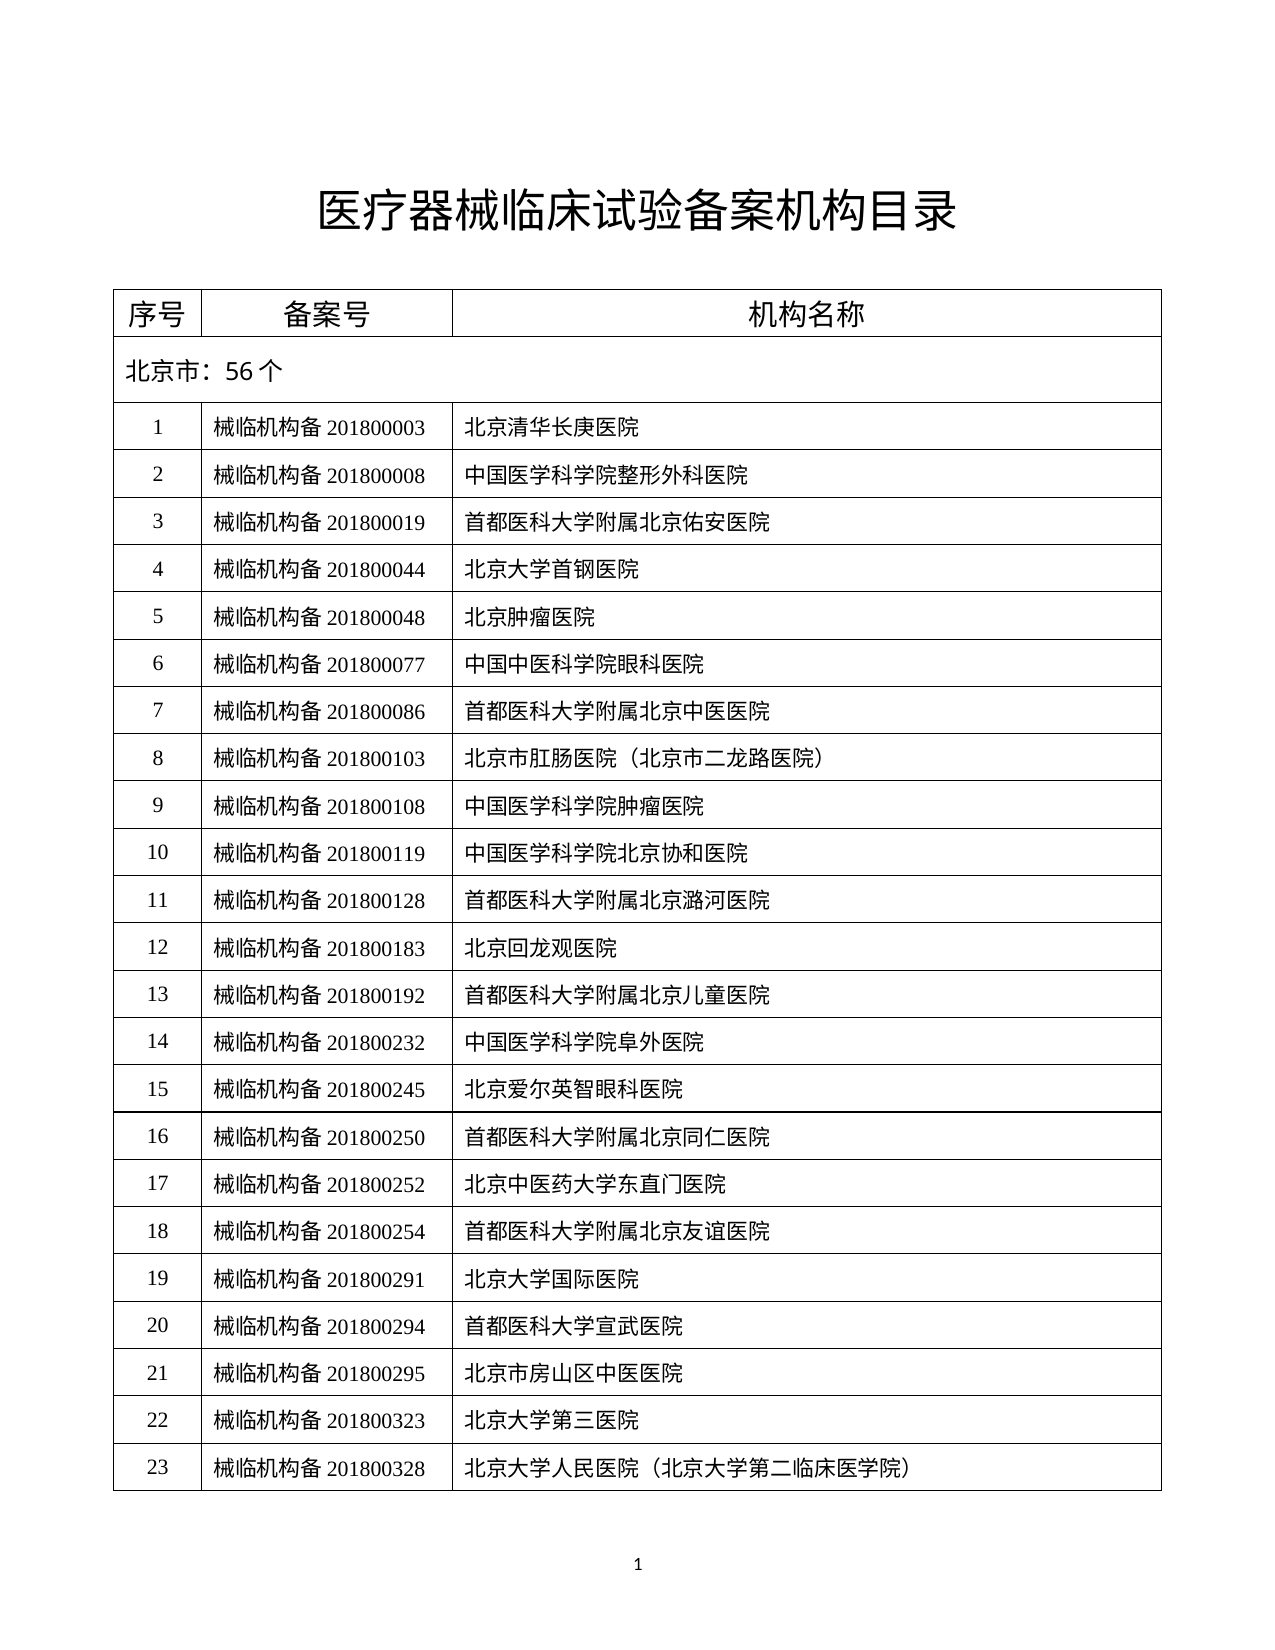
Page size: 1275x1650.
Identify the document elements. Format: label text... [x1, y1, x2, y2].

table_cell 8 [114, 734, 201, 780]
table_cell 首都医科大学附属北京中医医院 [453, 687, 1161, 733]
table_cell 中国医学科学院肿瘤医院 [453, 781, 1161, 828]
table_cell 械临机构备201800044 [202, 545, 452, 591]
table_cell 北京中医药大学东直门医院 [453, 1160, 1161, 1206]
table_cell 1 [114, 403, 201, 449]
table_cell 械临机构备201800003 [202, 403, 452, 449]
table_cell 械临机构备201800077 [202, 640, 452, 686]
table_cell 械临机构备201800294 [202, 1302, 452, 1348]
table_cell 械临机构备201800328 [202, 1444, 452, 1490]
text 医疗器械临床试验备案机构目录 [150, 159, 1125, 256]
table_cell 械临机构备201800245 [202, 1065, 452, 1111]
table_cell 北京肿瘤医院 [453, 592, 1161, 638]
table_cell 北京大学人民医院（北京大学第二临床医学院） [453, 1444, 1161, 1490]
table_cell 14 [114, 1018, 201, 1064]
table_cell 3 [114, 498, 201, 544]
table_cell 械临机构备201800252 [202, 1160, 452, 1206]
table_cell 中国中医科学院眼科医院 [453, 640, 1161, 686]
table_cell 北京爱尔英智眼科医院 [453, 1065, 1161, 1111]
table_cell 械临机构备201800232 [202, 1018, 452, 1064]
table_cell 9 [114, 781, 201, 828]
table_cell 械临机构备201800048 [202, 592, 452, 638]
table_cell 北京市肛肠医院（北京市二龙路医院） [453, 734, 1161, 780]
table_header 机构名称 [453, 290, 1161, 336]
table_header 序号 [114, 290, 201, 336]
table_cell 6 [114, 640, 201, 686]
table_cell 械临机构备201800108 [202, 781, 452, 828]
table_cell 首都医科大学附属北京友谊医院 [453, 1207, 1161, 1253]
table_cell 15 [114, 1065, 201, 1111]
table_cell 首都医科大学附属北京儿童医院 [453, 971, 1161, 1017]
table_cell 19 [114, 1254, 201, 1301]
table_cell 械临机构备201800183 [202, 923, 452, 969]
table_cell 4 [114, 545, 201, 591]
table_cell 中国医学科学院阜外医院 [453, 1018, 1161, 1064]
table_cell 中国医学科学院北京协和医院 [453, 829, 1161, 875]
table_cell 北京大学首钢医院 [453, 545, 1161, 591]
table_cell 北京回龙观医院 [453, 923, 1161, 969]
table_cell 7 [114, 687, 201, 733]
table_cell 北京市：56个 [114, 337, 1161, 402]
table_cell 20 [114, 1302, 201, 1348]
table_cell 北京清华长庚医院 [453, 403, 1161, 449]
table_cell 北京市房山区中医医院 [453, 1349, 1161, 1395]
table_cell 21 [114, 1349, 201, 1395]
table_cell 首都医科大学附属北京潞河医院 [453, 876, 1161, 922]
table_cell 械临机构备201800323 [202, 1396, 452, 1442]
table_header 备案号 [202, 290, 452, 336]
table_cell 械临机构备201800295 [202, 1349, 452, 1395]
table_cell 械临机构备201800128 [202, 876, 452, 922]
table_cell 械临机构备201800086 [202, 687, 452, 733]
table_cell 械临机构备201800019 [202, 498, 452, 544]
table_cell 23 [114, 1444, 201, 1490]
table_cell 17 [114, 1160, 201, 1206]
table_cell 16 [114, 1113, 201, 1159]
table_cell 械临机构备201800291 [202, 1254, 452, 1301]
table_cell 北京大学第三医院 [453, 1396, 1161, 1442]
table_cell 械临机构备201800192 [202, 971, 452, 1017]
table_cell 械临机构备201800103 [202, 734, 452, 780]
table_cell 2 [114, 450, 201, 497]
table_cell 首都医科大学附属北京同仁医院 [453, 1113, 1161, 1159]
table_cell 械临机构备201800254 [202, 1207, 452, 1253]
table_cell 11 [114, 876, 201, 922]
table_cell 13 [114, 971, 201, 1017]
table_cell 北京大学国际医院 [453, 1254, 1161, 1301]
table_cell 首都医科大学宣武医院 [453, 1302, 1161, 1348]
table_cell 10 [114, 829, 201, 875]
table_cell 12 [114, 923, 201, 969]
table_cell 18 [114, 1207, 201, 1253]
table_cell 首都医科大学附属北京佑安医院 [453, 498, 1161, 544]
table_cell 5 [114, 592, 201, 638]
table_cell 械临机构备201800250 [202, 1113, 452, 1159]
table_cell 械临机构备201800119 [202, 829, 452, 875]
table_cell 械临机构备201800008 [202, 450, 452, 497]
table_cell 22 [114, 1396, 201, 1442]
table_cell 中国医学科学院整形外科医院 [453, 450, 1161, 497]
